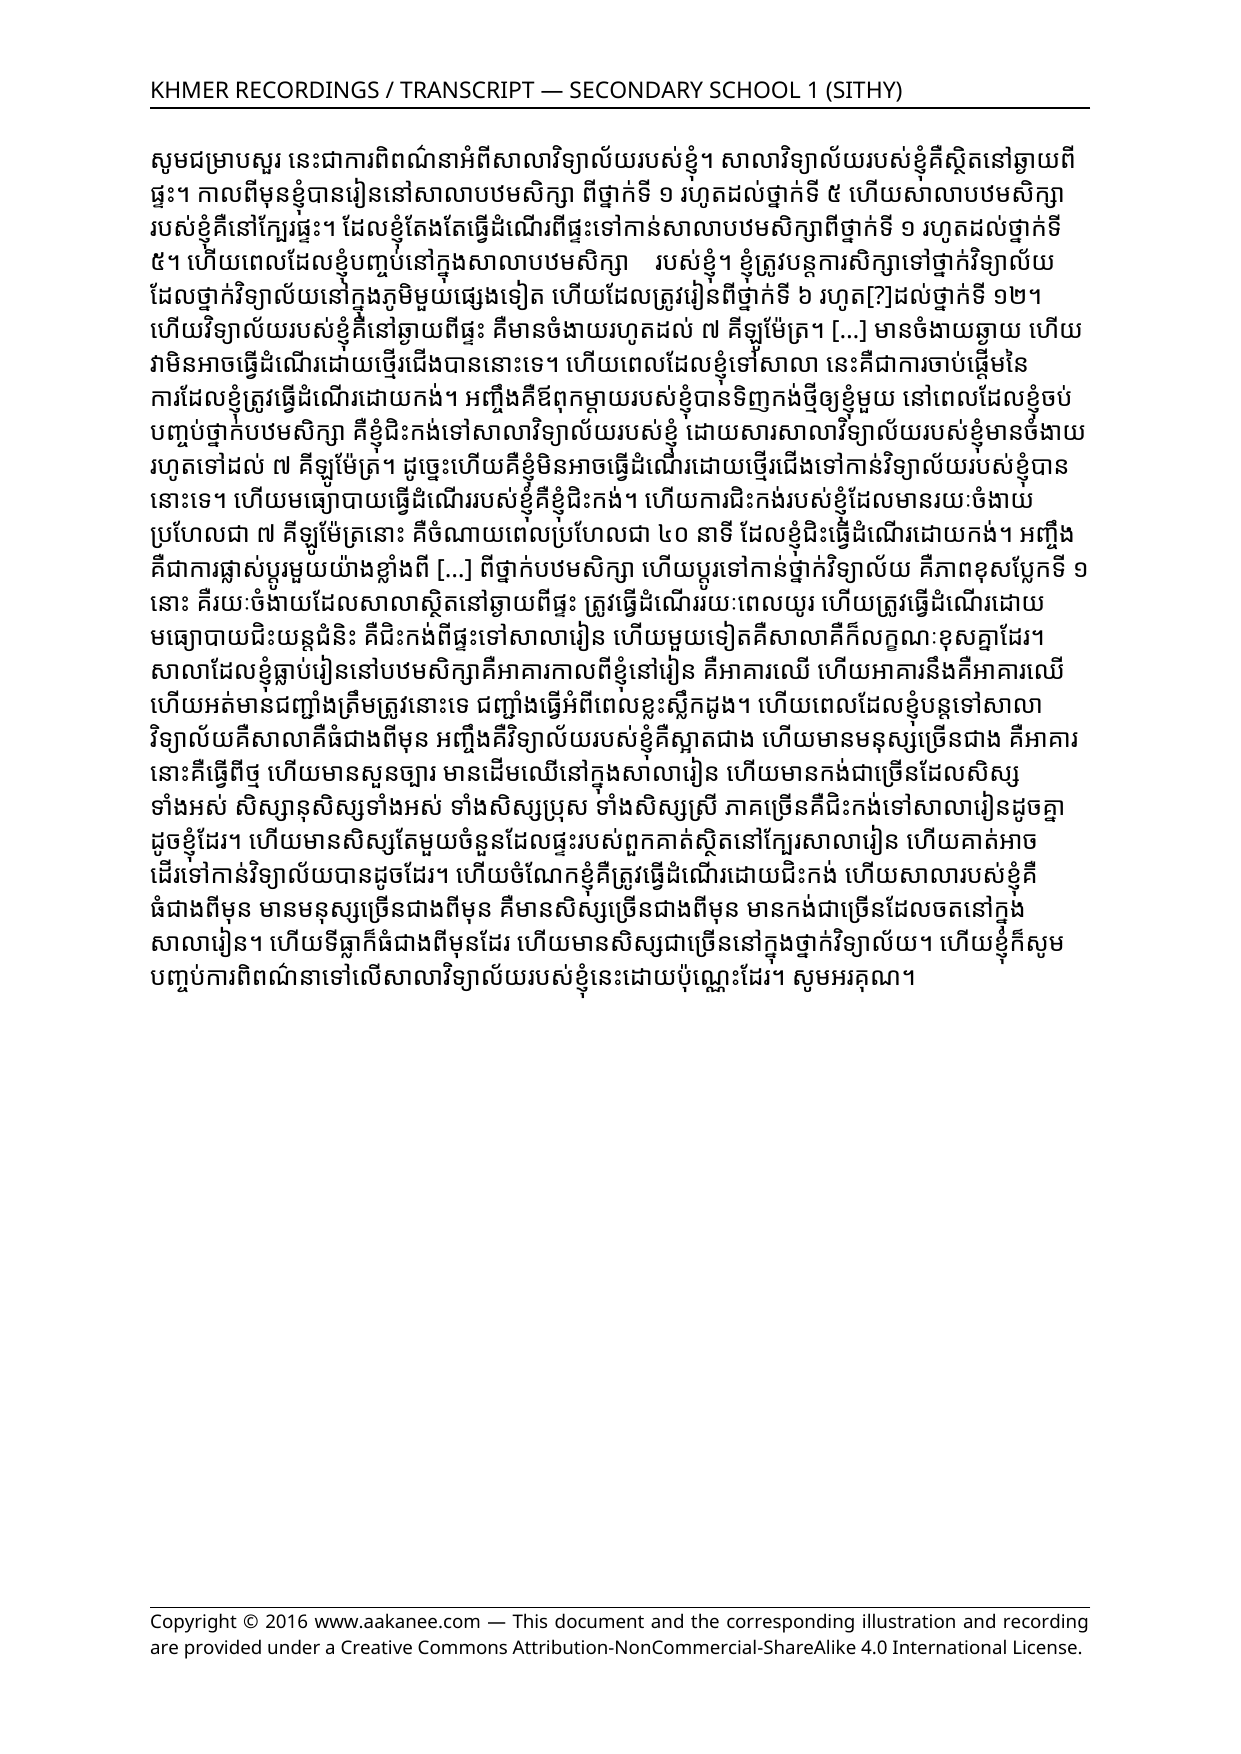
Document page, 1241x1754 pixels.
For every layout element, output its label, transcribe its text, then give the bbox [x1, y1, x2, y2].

text សូមជម្រាបសួរ នេះជាការពិពណ៌នាអំពីសាលាវិទ្យាល័យរបស់ខ្ញុំ។ សាលាវិទ្យាល័យរបស់ខ្ញុំគឺស្ថិតនៅឆ្ងាយពីផ្ទះ។ កាលពីមុនខ្ញុំបានរៀននៅសាលាបឋមសិក្សា ពីថ្នាក់ទី ១ រហូតដល់ថ្នាក់ទី ៥ ហើយសាលាបឋមសិក្សារបស់ខ្ញុំគឺនៅក្បែរផ្ទះ។ ដែលខ្ញុំតែងតែធ្វើដំណើរពីផ្ទះទៅកាន់សាលាបឋមសិក្សាពីថ្នាក់ទី ១ រហូតដល់ថ្នាក់ទី ៥។ ហើយពេលដែលខ្ញុំបញ្ចប់នៅក្នុងសាលាបឋមសិក្សា របស់ខ្ញុំ។ ខ្ញុំត្រូវបន្តការសិក្សាទៅថ្នាក់វិទ្យាល័យ ដែលថ្នាក់វិទ្យាល័យនៅក្នុងភូមិមួយផ្សេងទៀត ហើយដែលត្រូវរៀនពីថ្នាក់ទី ៦ រហូត[?]ដល់ថ្នាក់ទី ១២។ ហើយវិទ្យាល័យរបស់ខ្ញុំគឺនៅឆ្ងាយពីផ្ទះ គឺមានចំងាយរហូតដល់ ៧ គីឡូម៉ែត្រ។ […] មានចំងាយឆ្ងាយ ហើយវាមិនអាចធ្វើដំណើរដោយថ្មើរជើងបាននោះទេ។ ហើយពេលដែលខ្ញុំទៅសាលា នេះគឺជាការចាប់ផ្ដើមនៃការដែលខ្ញុំត្រូវធ្វើដំណើរដោយកង់។ អញ្ចឹងគឺឪពុកម្ដាយរបស់ខ្ញុំបានទិញកង់ថ្មីឲ្យខ្ញុំមួយ នៅពេលដែលខ្ញុំចប់ បញ្ចប់ថ្នាក់បឋមសិក្សា គឺខ្ញុំជិះកង់ទៅសាលាវិទ្យាល័យរបស់ខ្ញុំ ដោយសារសាលាវិទ្យាល័យរបស់ខ្ញុំមានចំងាយរហូតទៅដល់ ៧ គីឡូម៉ែត្រ។ ដូច្នេះហើយគឺខ្ញុំមិនអាចធ្វើដំណើរដោយថ្មើរជើងទៅកាន់វិទ្យាល័យរបស់ខ្ញុំបាននោះទេ។ ហើយមធ្យោបាយធ្វើដំណើររបស់ខ្ញុំគឺខ្ញុំជិះកង់។ ហើយការជិះកង់របស់ខ្ញុំដែលមានរយៈចំងាយប្រហែលជា ៧ គីឡូម៉ែត្រនោះ គឺចំណាយពេលប្រហែលជា ៤០ នាទី ដែលខ្ញុំជិះធ្វើដំណើរដោយកង់។ អញ្ចឹង គឺជាការផ្លាស់ប្ដូរមួយយ៉ាងខ្លាំងពី […] ពីថ្នាក់បឋមសិក្សា ហើយប្ដូរទៅកាន់ថ្នាក់វិទ្យាល័យ គឺភាពខុសប្លែកទី ១ នោះ គឺរយៈចំងាយដែលសាលាស្ថិតនៅឆ្ងាយពីផ្ទះ ត្រូវធ្វើដំណើររយៈពេលយូរ ហើយត្រូវធ្វើដំណើរដោយមធ្យោបាយជិះយន្តជំនិះ គឺជិះកង់ពីផ្ទះទៅសាលារៀន ហើយមួយទៀតគឺសាលាគឺក៏លក្ខណៈខុសគ្នាដែរ។ សាលាដែលខ្ញុំធ្លាប់រៀននៅបឋមសិក្សាគឺអាគារកាលពីខ្ញុំនៅរៀន គឺអាគារឈើ ហើយអាគារនឹងគឺអាគារឈើ ហើយអត់មានជញ្ជាំងត្រឹមត្រូវនោះទេ ជញ្ជាំងធ្វើអំពីពេលខ្លះស្លឹកដូង។ ហើយពេលដែលខ្ញុំបន្តទៅសាលាវិទ្យាល័យគឺសាលាគឺធំជាងពីមុន អញ្ចឹងគឺវិទ្យាល័យរបស់ខ្ញុំគឺស្អាតជាង ហើយមានមនុស្សច្រើនជាង គឺអាគារនោះគឺធ្វើពីថ្ម ហើយមានសួនច្បារ មានដើមឈើនៅក្នុងសាលារៀន ហើយមានកង់ជាច្រើនដែលសិស្សទាំងអស់ សិស្សានុសិស្សទាំងអស់ ទាំងសិស្សប្រុស ទាំងសិស្សស្រី ភាគច្រើនគឺជិះកង់ទៅសាលារៀនដូចគ្នា ដូចខ្ញុំដែរ។ ហើយមានសិស្សតែមួយចំនួនដែលផ្ទះរបស់ពួកគាត់ស្ថិតនៅក្បែរសាលារៀន ហើយគាត់អាចដើរទៅកាន់វិទ្យាល័យបានដូចដែរ។ ហើយចំណែកខ្ញុំគឺត្រូវធ្វើដំណើរដោយជិះកង់ ហើយសាលារបស់ខ្ញុំគឺធំជាងពីមុន មានមនុស្សច្រើនជាងពីមុន គឺមានសិស្សច្រើនជាងពីមុន មានកង់ជាច្រើនដែលចតនៅក្នុងសាលារៀន។ ហើយទីធ្លាក៏ធំជាងពីមុនដែរ ហើយមានសិស្សជាច្រើននៅក្នុងថ្នាក់វិទ្យាល័យ។ ហើយខ្ញុំក៏សូមបញ្ចប់ការពិពណ៌នាទៅលើសាលាវិទ្យាល័យរបស់ខ្ញុំនេះដោយប៉ុណ្ណេះដែរ។ សូមអរគុណ។ [150, 141, 1090, 993]
